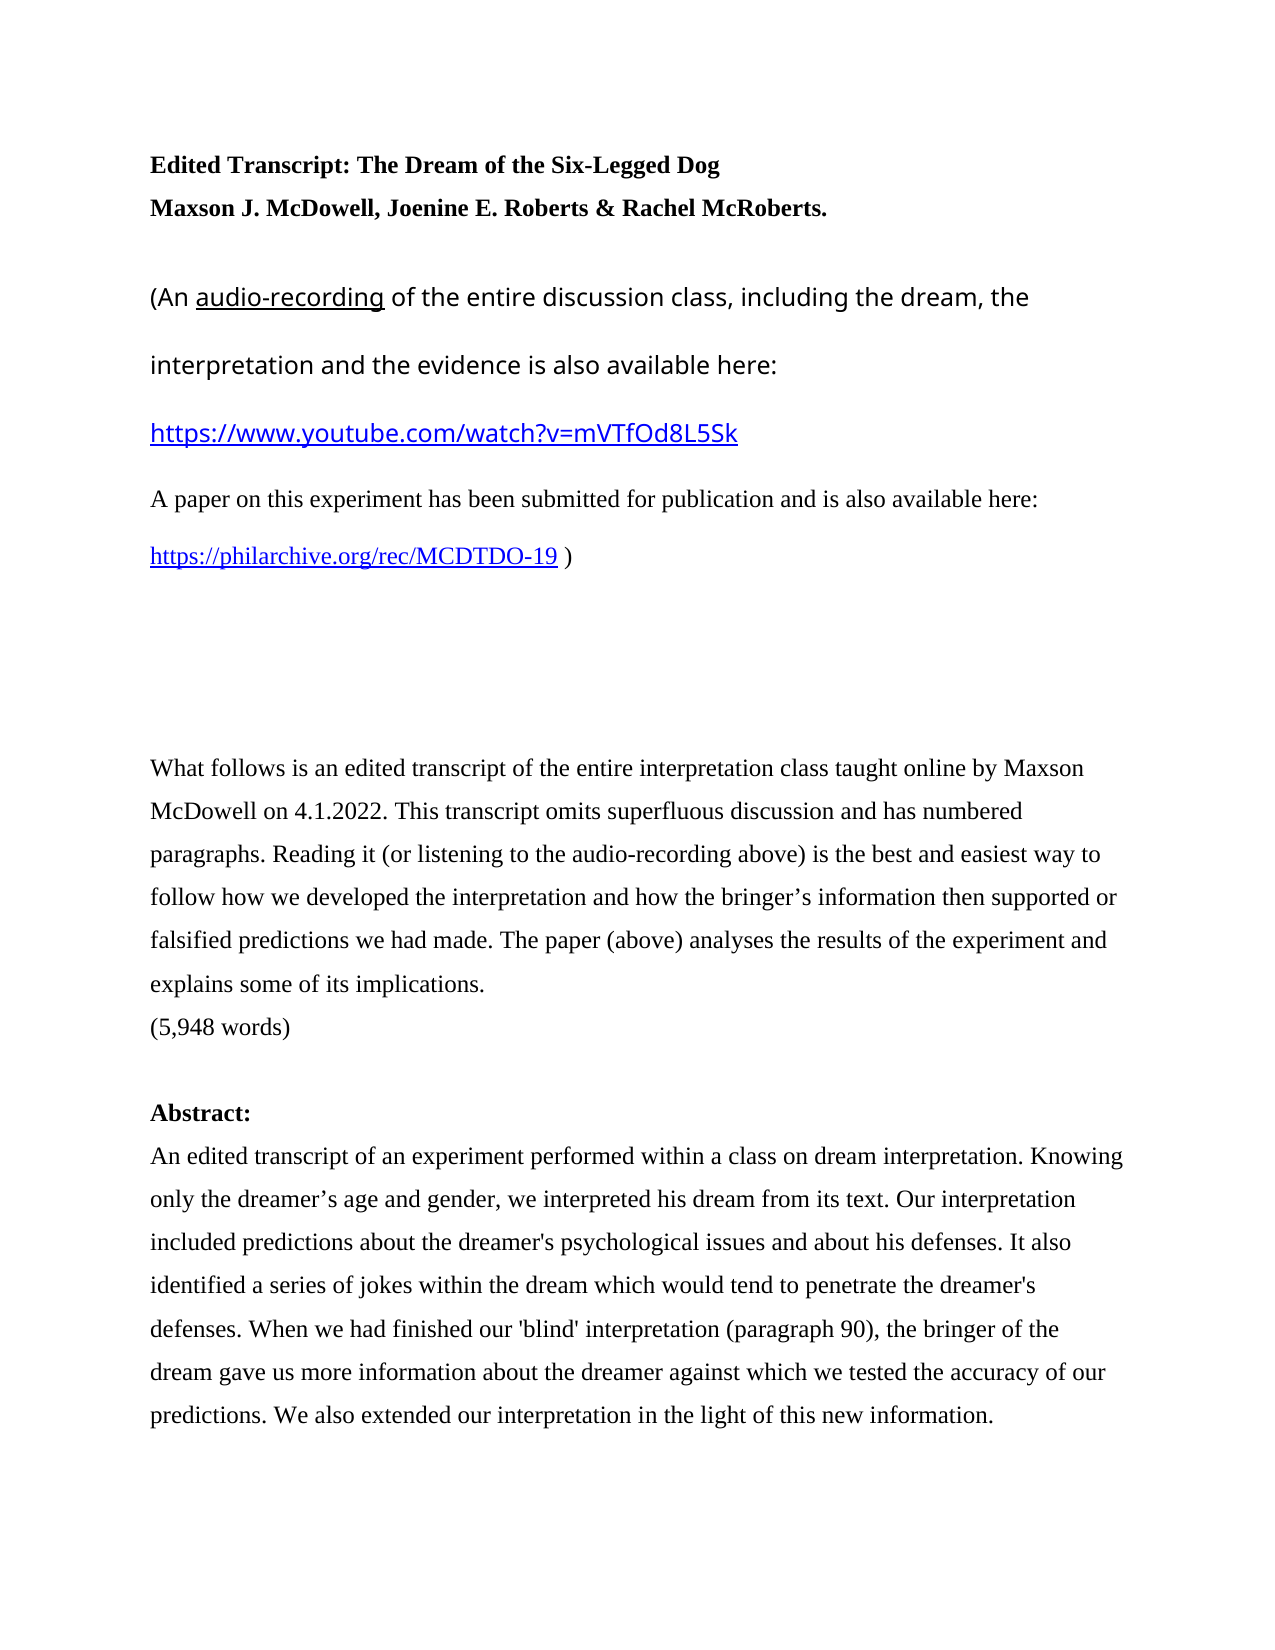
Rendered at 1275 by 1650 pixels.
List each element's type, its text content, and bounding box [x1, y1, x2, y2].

text A paper on this experiment has been submitted for publication and is also available here: https://philarchive.org/rec/MCDTDO-19 ) [150, 484, 1125, 570]
text (An audio-recording of the entire discussion class, including the dream, the interpretation and the evidence is also available here: https://www.youtube.com/watch?v=mVTfOd8L5Sk [150, 279, 1125, 450]
text What follows is an edited transcript of the entire interpretation class taught online by Maxson McDowell on 4.1.2022. This transcript omits superfluous discussion and has numbered paragraphs. Reading it (or listening to the audio-recording above) is the best and easiest way to follow how we developed the interpretation and how the bringer’s information then supported or falsified predictions we had made. The paper (above) analyses the results of the experiment and explains some of its implications. [150, 753, 1125, 997]
text Edited Transcript: The Dream of the Six-Legged Dog [150, 150, 1125, 179]
text (5,948 words) [150, 1012, 1125, 1041]
text Abstract: [150, 1098, 1125, 1127]
text Maxson J. McDowell, Joenine E. Roberts & Rachel McRoberts. [150, 193, 1125, 222]
text An edited transcript of an experiment performed within a class on dream interpretation. Knowing only the dreamer’s age and gender, we interpreted his dream from its text. Our interpretation included predictions about the dreamer's psychological issues and about his defenses. It also identified a series of jokes within the dream which would tend to penetrate the dreamer's defenses. When we had finished our 'blind' interpretation (paragraph 90), the bringer of the dream gave us more information about the dreamer against which we tested the accuracy of our predictions. We also extended our interpretation in the light of this new information. [150, 1141, 1125, 1429]
